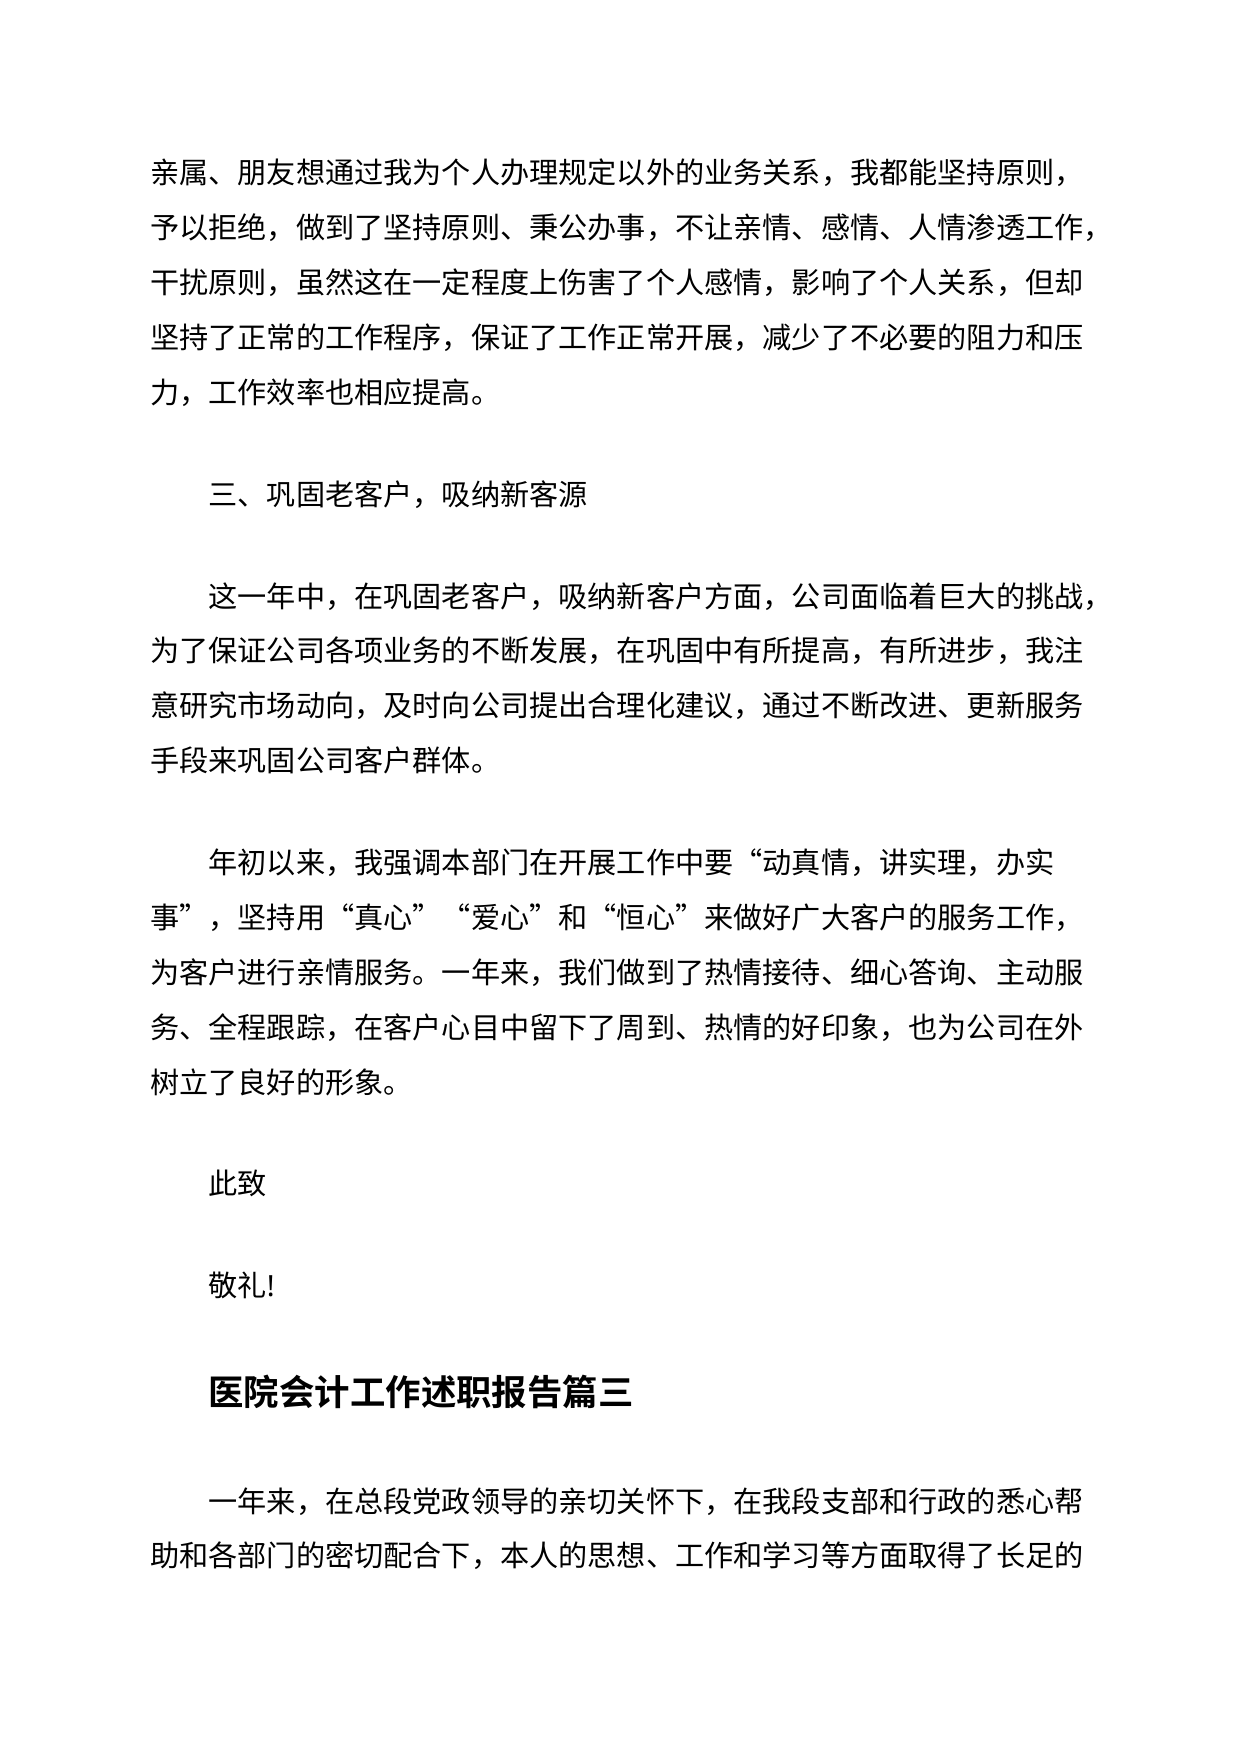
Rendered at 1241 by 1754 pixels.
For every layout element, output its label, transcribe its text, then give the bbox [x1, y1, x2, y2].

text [150, 150, 1090, 412]
text 敬礼! [150, 1263, 1090, 1305]
text 三、巩固老客户，吸纳新客源 [150, 471, 1090, 514]
text 这一年中，在巩固老客户，吸纳新客户方面，公司面临着巨大的挑战，为了保证公司各项业务的不断发展，在巩固中有所提高，有所进步，我注意研究市场动向，及时向公司提出合理化建议，通过不断改进、更新服务手段来巩固公司客户群体。 [150, 573, 1090, 780]
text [150, 1478, 1090, 1575]
text 医院会计工作述职报告篇三 [150, 1365, 1090, 1416]
text 此致 [150, 1161, 1090, 1203]
text 年初以来，我强调本部门在开展工作中要“动真情，讲实理，办实事”，坚持用“真心”“爱心”和“恒心”来做好广大客户的服务工作，为客户进行亲情服务。一年来，我们做到了热情接待、细心答询、主动服务、全程跟踪，在客户心目中留下了周到、热情的好印象，也为公司在外树立了良好的形象。 [150, 839, 1090, 1101]
